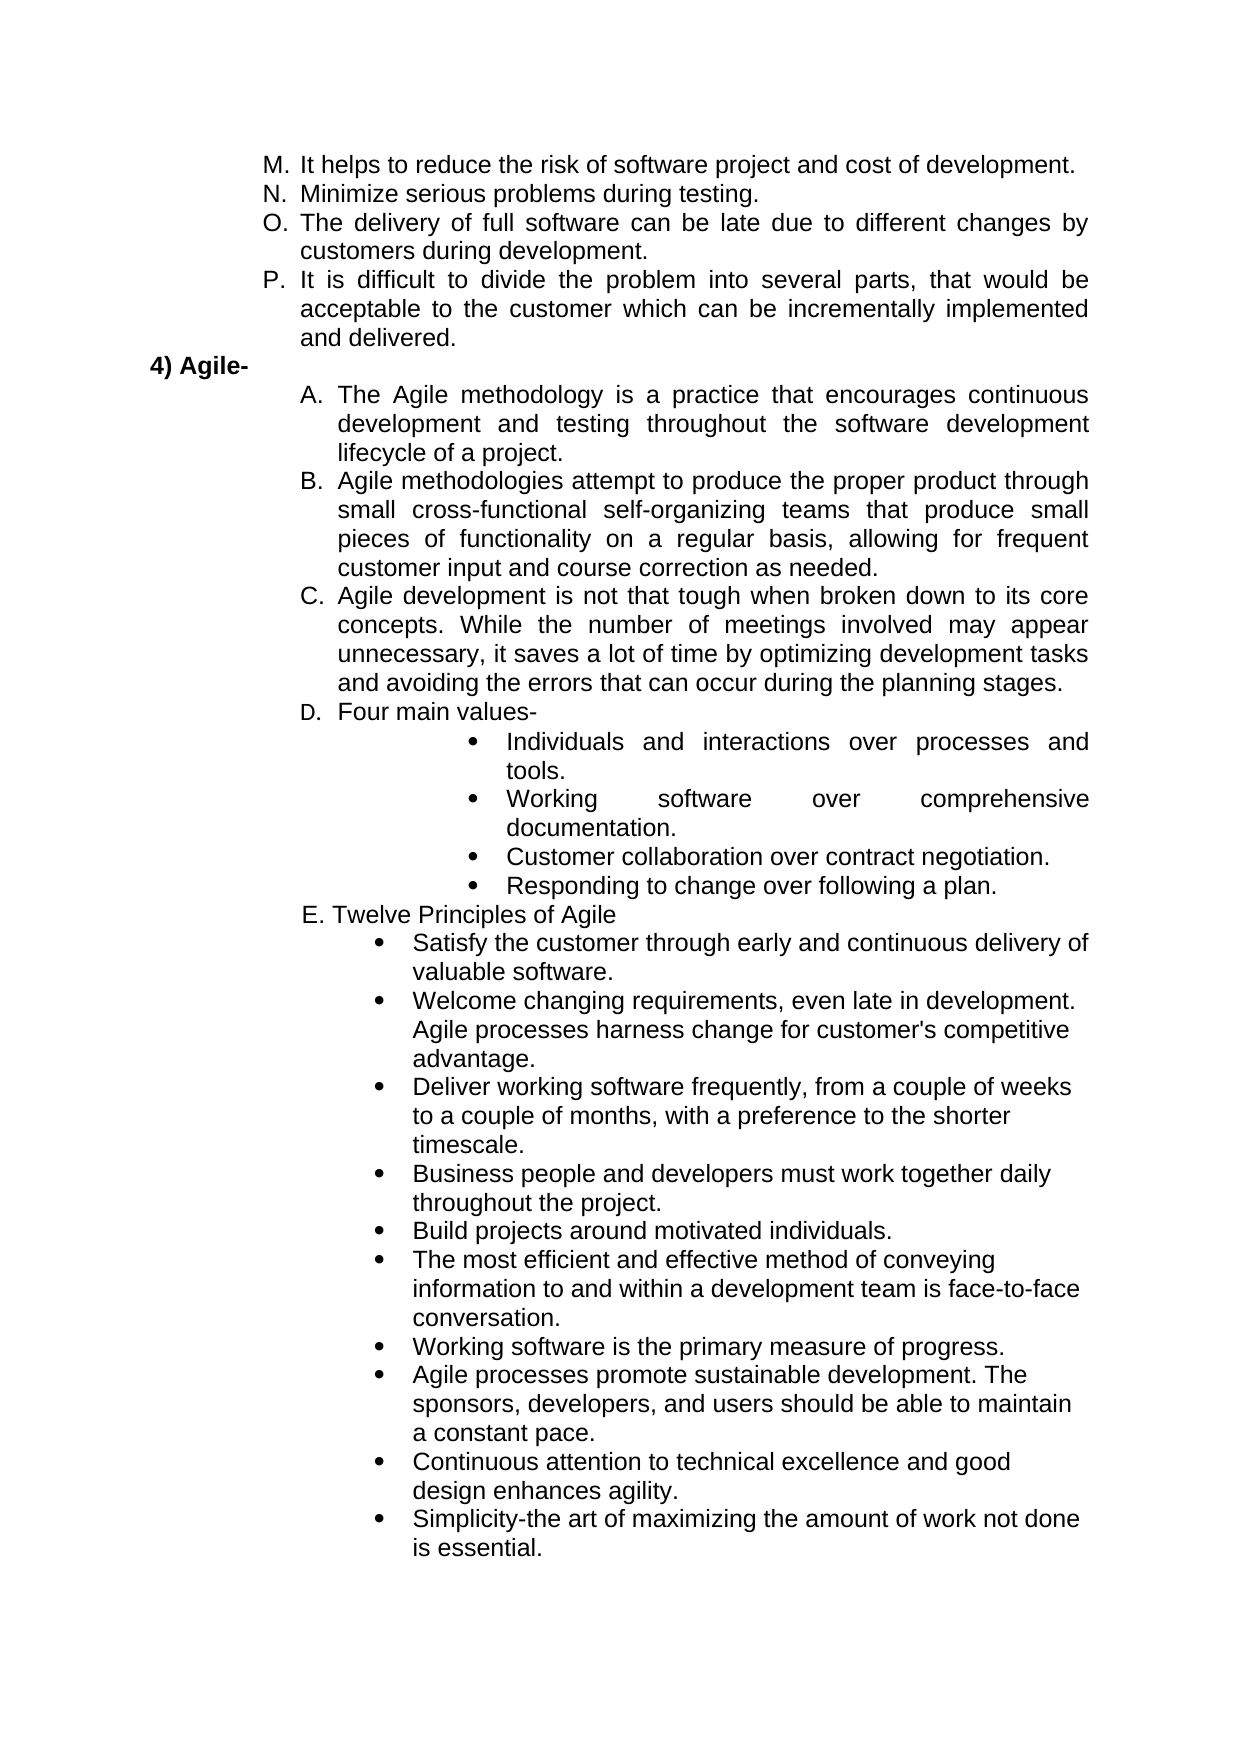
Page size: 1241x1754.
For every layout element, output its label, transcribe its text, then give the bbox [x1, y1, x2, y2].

list Agile processes promote sustainable development. The sponsors, developers, and users should be able to maintain a constant pace. [375, 1360, 1090, 1447]
text E. Twelve Principles of Agile [150, 900, 1090, 928]
list It is difficult to divide the problem into several parts, that would be acceptable to the customer which can be incrementally implemented and delivered. [262, 265, 1090, 351]
list Satisfy the customer through early and continuous delivery of valuable software. [375, 928, 1090, 986]
list Build projects around motivated individuals. [375, 1216, 1090, 1245]
list Agile methodologies attempt to produce the proper product through small cross-functional self-organizing teams that produce small pieces of functionality on a regular basis, allowing for frequent customer input and course correction as needed. [300, 466, 1090, 581]
list It helps to reduce the risk of software project and cost of development. [262, 150, 1090, 179]
list Continuous attention to technical excellence and good design enhances agility. [375, 1447, 1090, 1504]
list The delivery of full software can be late due to different changes by customers during development. [262, 207, 1090, 265]
list Welcome changing requirements, even late in development. Agile processes harness change for customer's competitive advantage. [375, 986, 1090, 1072]
list Simplicity-the art of maximizing the amount of work not done is essential. [375, 1504, 1090, 1562]
list Individuals and interactions over processes and tools. [469, 727, 1090, 784]
list Customer collaboration over contract negotiation. [469, 842, 1090, 871]
list The Agile methodology is a practice that encourages continuous development and testing throughout the software development lifecycle of a project. [300, 380, 1090, 466]
list Business people and developers must work together daily throughout the project. [375, 1159, 1090, 1216]
list Working software is the primary measure of progress. [375, 1332, 1090, 1360]
list Agile development is not that tough when broken down to its core concepts. While the number of meetings involved may appear unnecessary, it saves a lot of time by optimizing development tasks and avoiding the errors that can occur during the planning stages. [300, 581, 1090, 696]
list Deliver working software frequently, from a couple of weeks to a couple of months, with a preference to the shorter timescale. [375, 1072, 1090, 1159]
list Four main values- [300, 696, 1090, 727]
text 4) Agile- [150, 351, 1090, 380]
list Responding to change over following a plan. [469, 871, 1090, 900]
list Working software over comprehensive documentation. [469, 784, 1090, 842]
list The most efficient and effective method of conveying information to and within a development team is face-to-face conversation. [375, 1245, 1090, 1332]
list Minimize serious problems during testing. [262, 179, 1090, 207]
